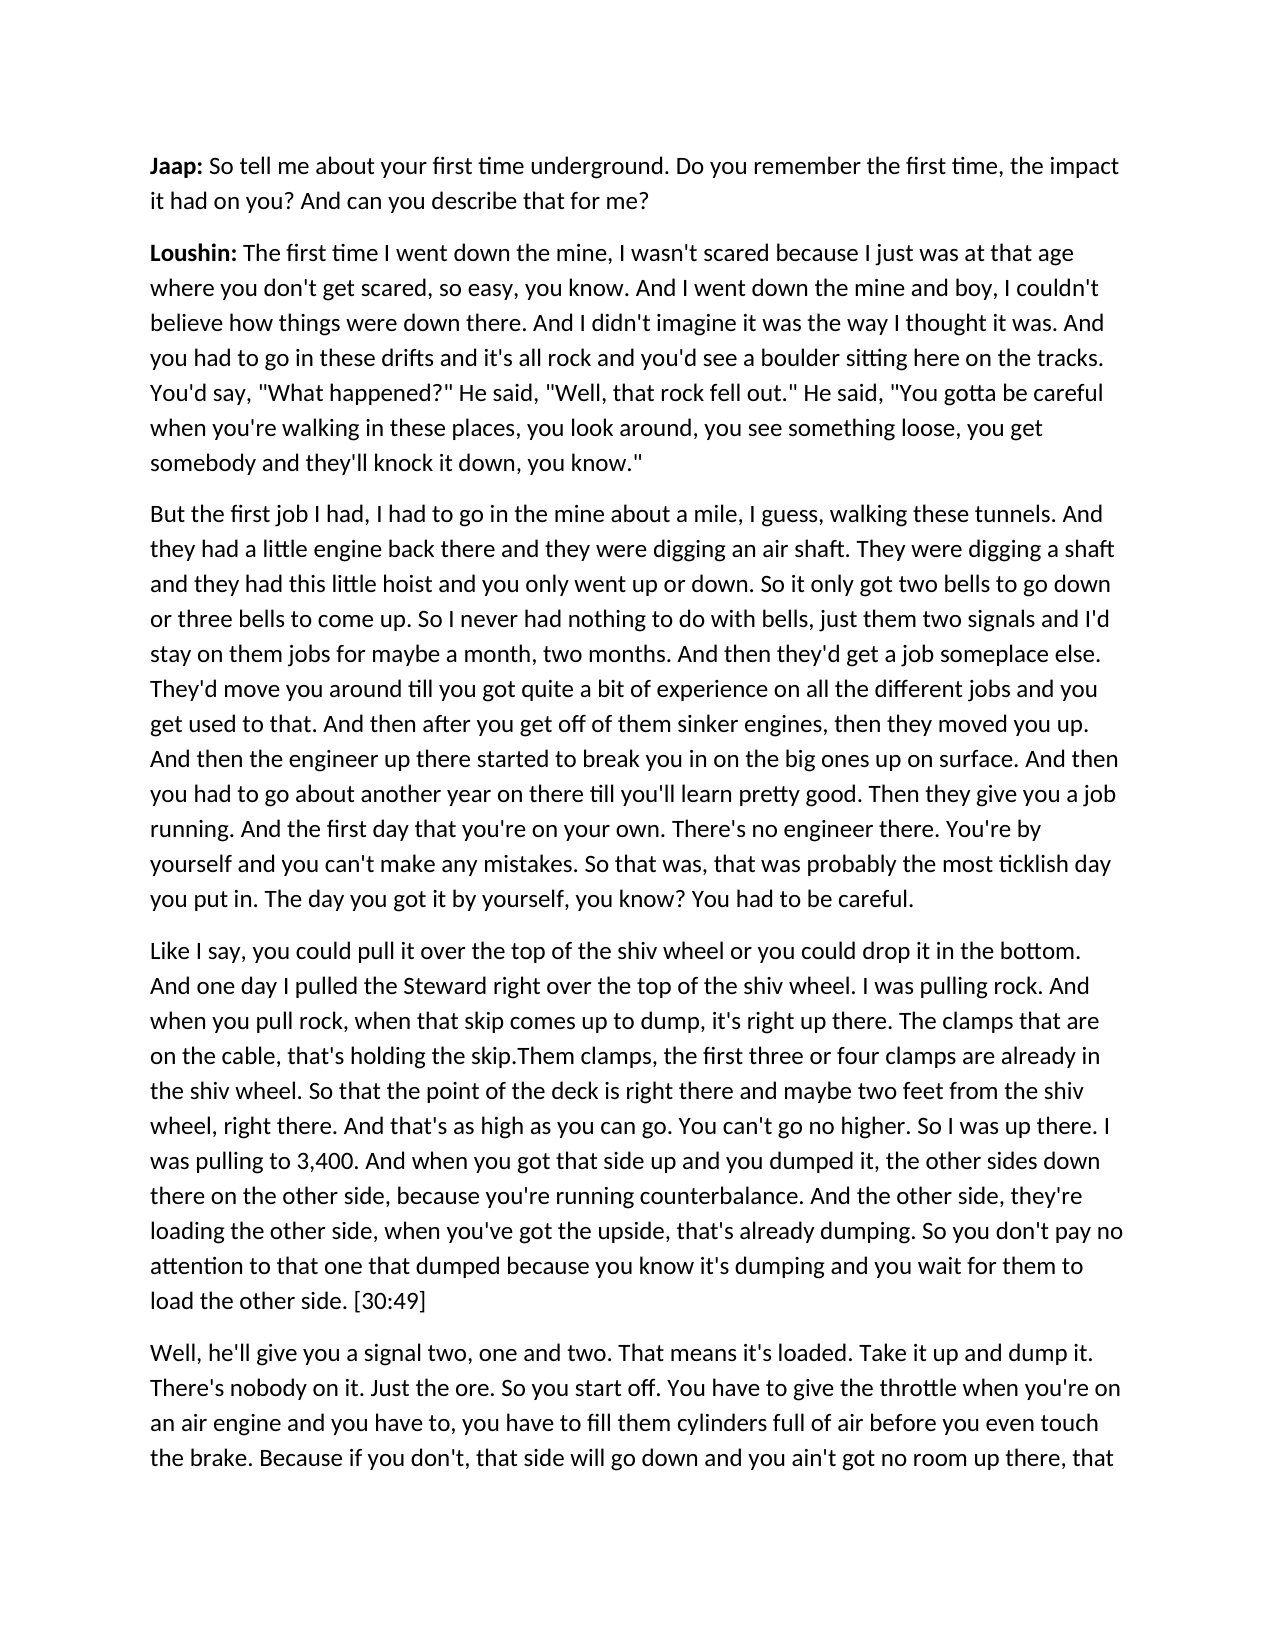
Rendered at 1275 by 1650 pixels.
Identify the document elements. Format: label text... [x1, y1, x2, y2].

text Like I say, you could pull it over the top of the shiv wheel or you could drop it in the bottom. And one day I pulled the Steward right over the top of the shiv wheel. I was pulling rock. And when you pull rock, when that skip comes up to dump, it's right up there. The clamps that are on the cable, that's holding the skip.Them clamps, the first three or four clamps are already in the shiv wheel. So that the point of the deck is right there and maybe two feet from the shiv wheel, right there. And that's as high as you can go. You can't go no higher. So I was up there. I was pulling to 3,400. And when you got that side up and you dumped it, the other sides down there on the other side, because you're running counterbalance. And the other side, they're loading the other side, when you've got the upside, that's already dumping. So you don't pay no attention to that one that dumped because you know it's dumping and you wait for them to load the other side. [30:49] [150, 935, 1125, 1316]
text Loushin: The first time I went down the mine, I wasn't scared because I just was at that age where you don't get scared, so easy, you know. And I went down the mine and boy, I couldn't believe how things were down there. And I didn't imagine it was the way I thought it was. And you had to go in these drifts and it's all rock and you'd see a boulder sitting here on the tracks. You'd say, "What happened?" He said, "Well, that rock fell out." He said, "You gotta be careful when you're walking in these places, you look around, you see something loose, you get somebody and they'll knock it down, you know." [150, 237, 1125, 477]
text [150, 1337, 1125, 1472]
text Jaap: So tell me about your first time underground. Do you remember the first time, the impact it had on you? And can you describe that for me? [150, 150, 1125, 216]
text But the first job I had, I had to go in the mine about a mile, I guess, walking these tunnels. And they had a little engine back there and they were digging an air shaft. They were digging a shaft and they had this little hoist and you only went up or down. So it only got two bells to go down or three bells to come up. So I never had nothing to do with bells, just them two signals and I'd stay on them jobs for maybe a month, two months. And then they'd get a job someplace else. They'd move you around till you got quite a bit of experience on all the different jobs and you get used to that. And then after you get off of them sinker engines, then they moved you up. And then the engineer up there started to break you in on the big ones up on surface. And then you had to go about another year on there till you'll learn pretty good. Then they give you a job running. And the first day that you're on your own. There's no engineer there. You're by yourself and you can't make any mistakes. So that was, that was probably the most ticklish day you put in. The day you got it by yourself, you know? You had to be careful. [150, 498, 1125, 914]
